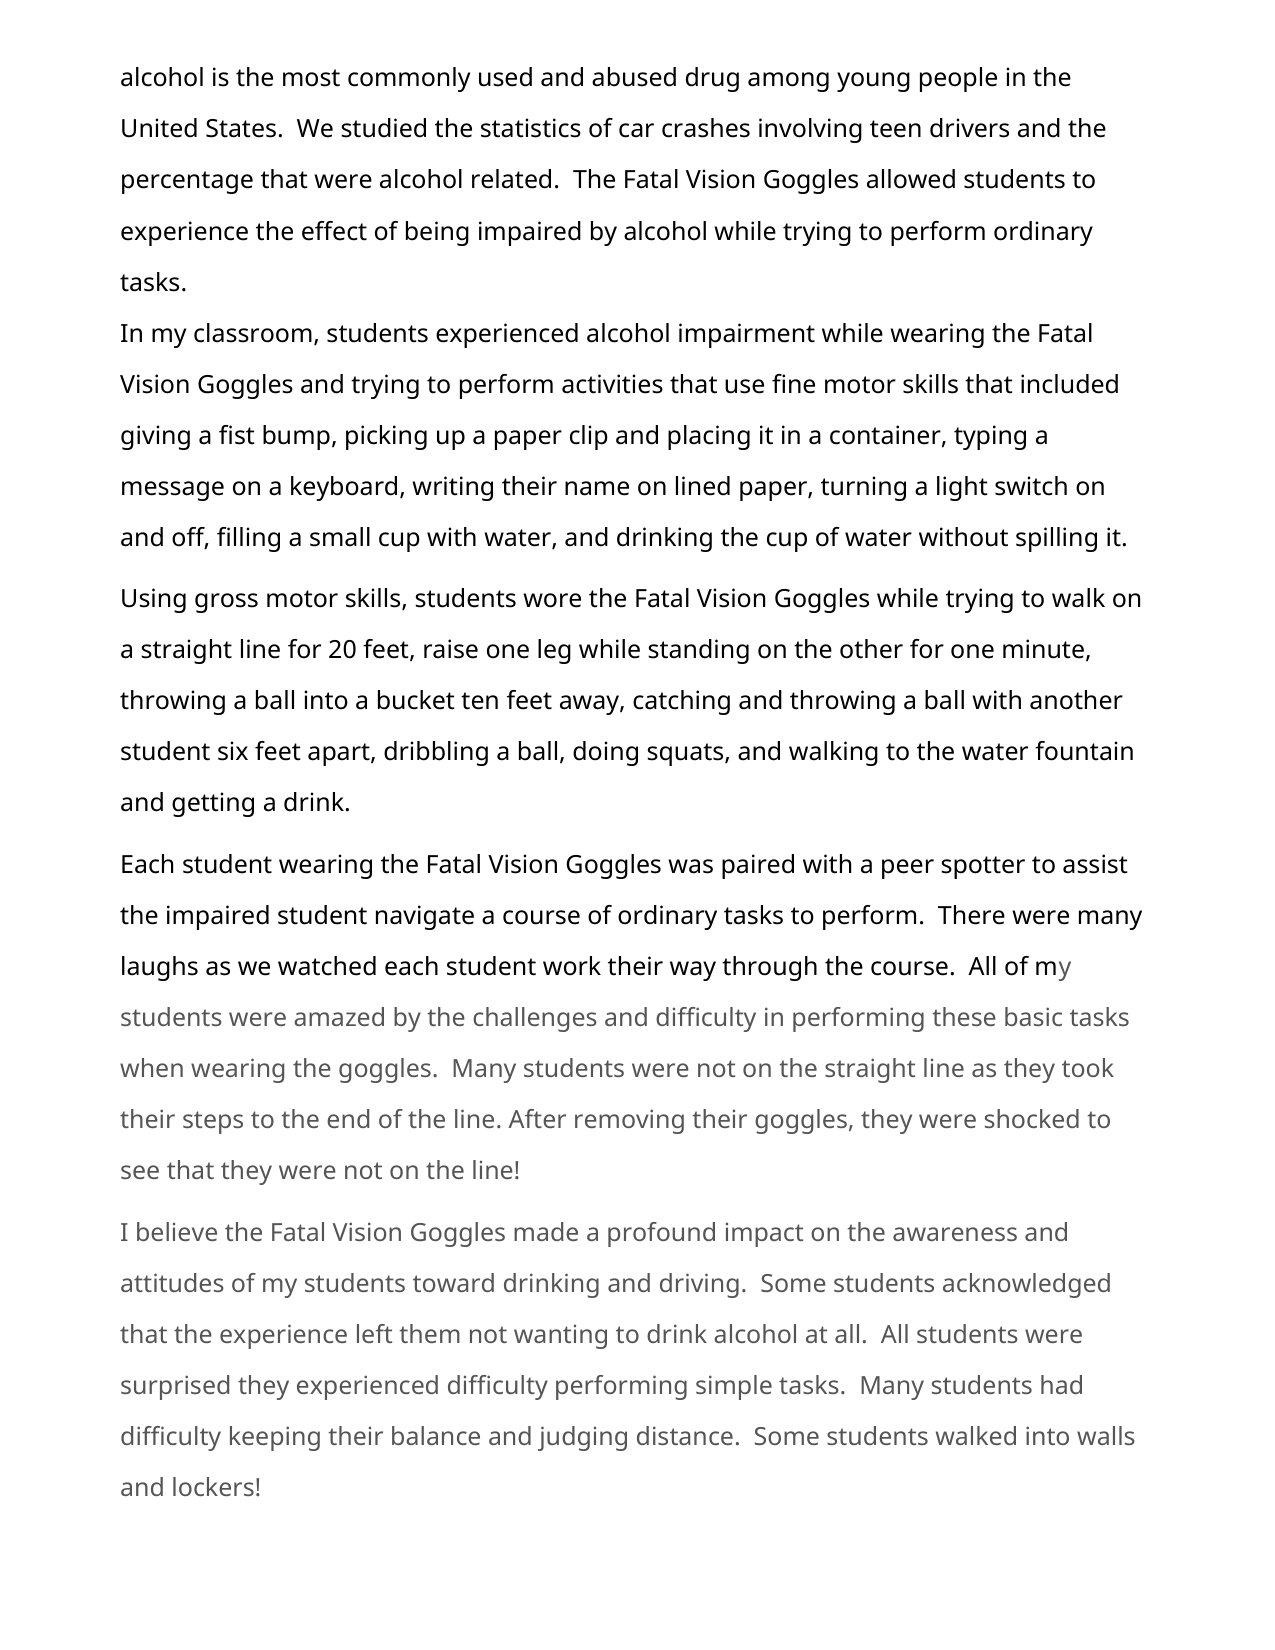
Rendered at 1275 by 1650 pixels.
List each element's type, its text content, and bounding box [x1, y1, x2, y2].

text Using gross motor skills, students wore the Fatal Vision Goggles while trying to walk on a straight line for 20 feet, raise one leg while standing on the other for one minute, throwing a ball into a bucket ten feet away, catching and throwing a ball with another student six feet apart, dribbling a ball, doing squats, and walking to the water fountain and getting a drink. [120, 581, 1155, 819]
text I believe the Fatal Vision Goggles made a profound impact on the awareness and attitudes of my students toward drinking and driving. Some students acknowledged that the experience left them not wanting to drink alcohol at all. All students were surprised they experienced difficulty performing simple tasks. Many students had difficulty keeping their balance and judging distance. Some students walked into walls and lockers! [120, 1214, 1155, 1503]
text In my classroom, students experienced alcohol impairment while wearing the Fatal Vision Goggles and trying to perform activities that use fine motor skills that included giving a fist bump, picking up a paper clip and placing it in a container, typing a message on a keyboard, writing their name on lined paper, turning a light switch on and off, filling a small cup with water, and drinking the cup of water without spilling it. [120, 315, 1155, 553]
text Each student wearing the Fatal Vision Goggles was paired with a peer spotter to assist the impaired student navigate a course of ordinary tasks to perform. There were many laughs as we watched each student work their way through the course. All of my students were amazed by the challenges and difficulty in performing these basic tasks when wearing the goggles. Many students were not on the straight line as they took their steps to the end of the line. After removing their goggles, they were shocked to see that they were not on the line! [120, 846, 1155, 1187]
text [120, 60, 1155, 298]
